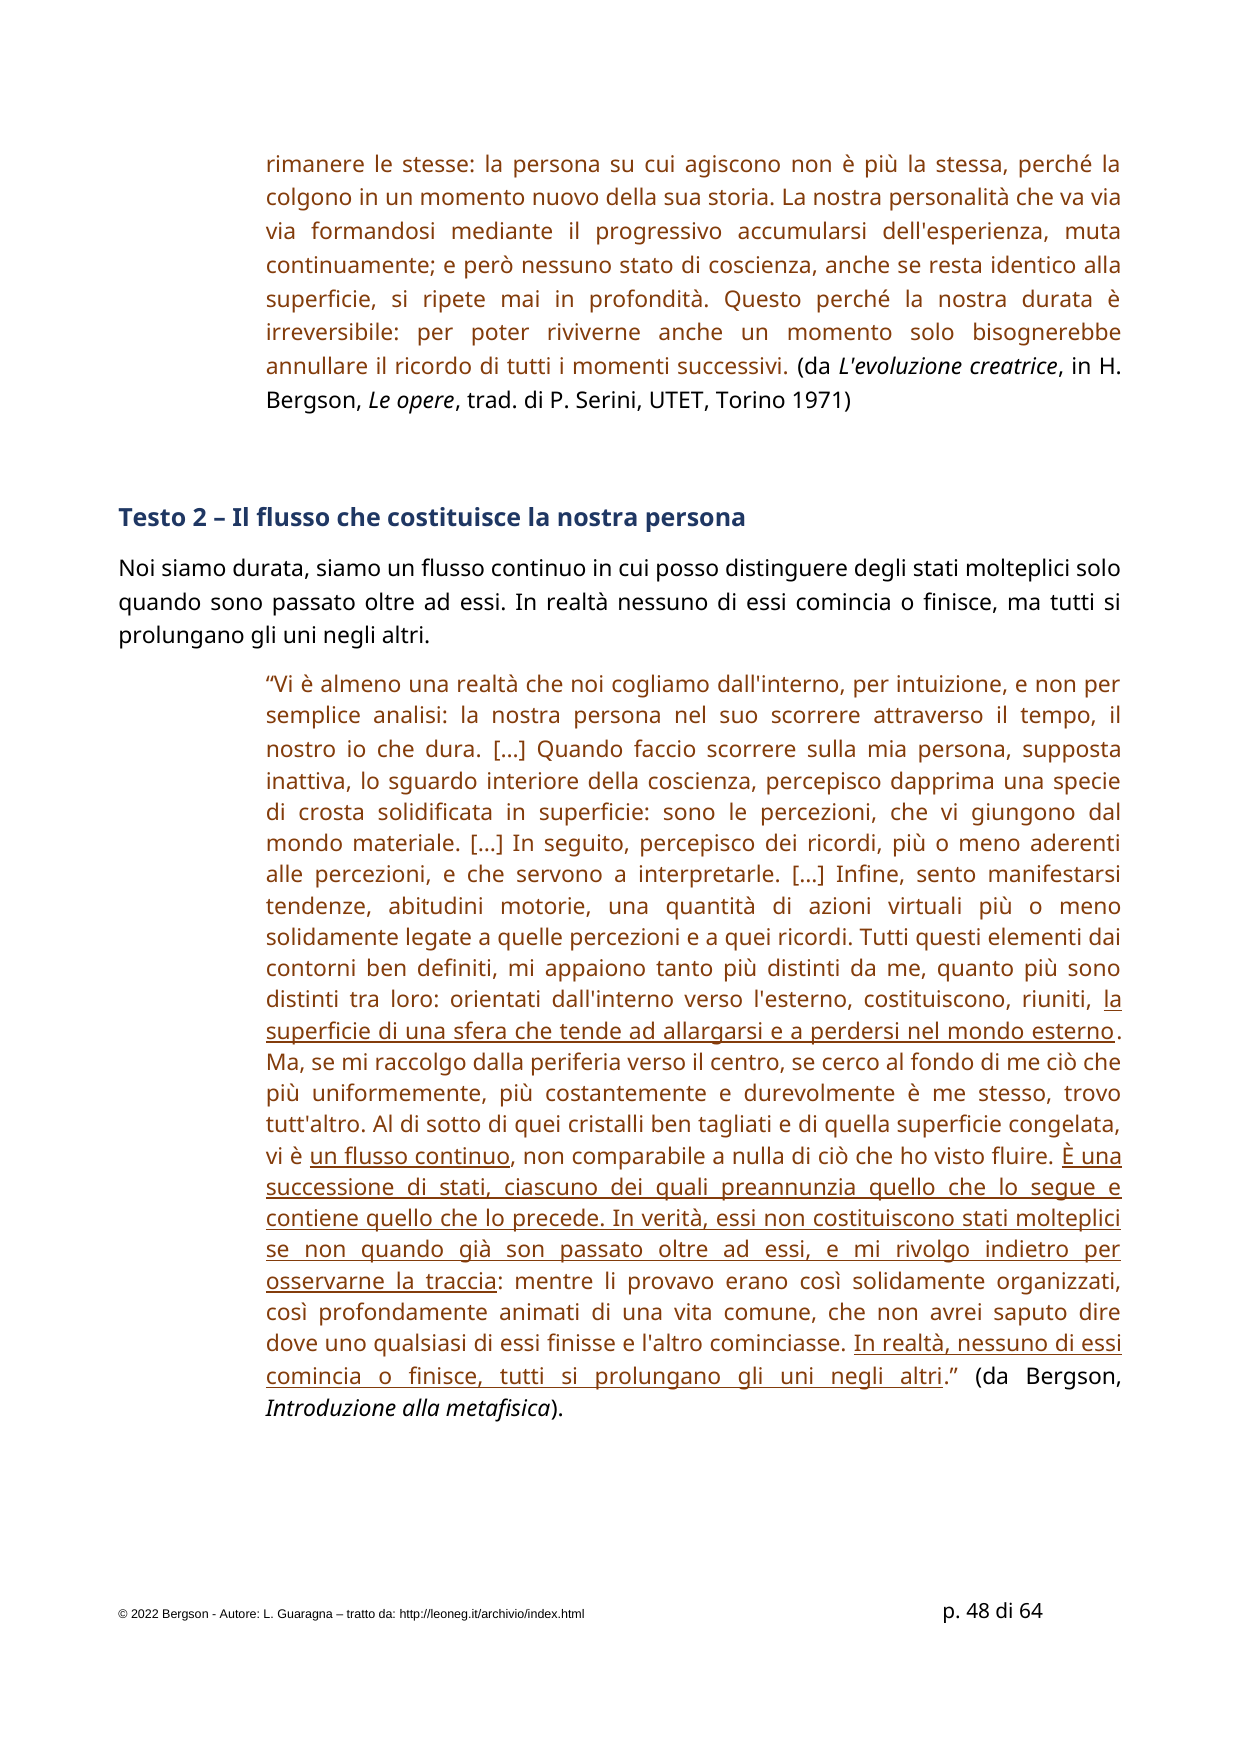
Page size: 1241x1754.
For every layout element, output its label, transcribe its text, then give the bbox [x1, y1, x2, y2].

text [266, 148, 1122, 415]
text “Vi è almeno una realtà che noi cogliamo dall'interno, per intuizione, e non per semplice analisi: la nostra persona nel suo scorrere attraverso il tempo, il nostro io che dura. […] Quando faccio scorrere sulla mia persona, supposta inattiva, lo sguardo interiore della coscienza, percepisco dapprima una specie di crosta solidificata in superficie: sono le percezioni, che vi giungono dal mondo materiale. […] In seguito, percepisco dei ricordi, più o meno aderenti alle percezioni, e che servono a interpretarle. […] Infine, sento manifestarsi tendenze, abitudini motorie, una quantità di azioni virtuali più o meno solidamente legate a quelle percezioni e a quei ricordi. Tutti questi elementi dai contorni ben definiti, mi appaiono tanto più distinti da me, quanto più sono distinti tra loro: orientati dall'interno verso l'esterno, costituiscono, riuniti, la superficie di una sfera che tende ad allargarsi e a perdersi nel mondo esterno. Ma, se mi raccolgo dalla periferia verso il centro, se cerco al fondo di me ciò che più uniformemente, più costantemente e durevolmente è me stesso, trovo tutt'altro. Al di sotto di quei cristalli ben tagliati e di quella superficie congelata, vi è un flusso continuo, non comparabile a nulla di ciò che ho visto fluire. È una successione di stati, ciascuno dei quali preannunzia quello che lo segue e contiene quello che lo precede. In verità, essi non costituiscono stati molteplici se non quando già son passato oltre ad essi, e mi rivolgo indietro per osservarne la traccia: mentre li provavo erano così solidamente organizzati, così profondamente animati di una vita comune, che non avrei saputo dire dove uno qualsiasi di essi finisse e l'altro cominciasse. In realtà, nessuno di essi comincia o finisce, tutti si prolungano gli uni negli altri.” (da Bergson, Introduzione alla metafisica). [266, 1199, 1122, 1423]
subtitle Testo 2 – Il flusso che costituisce la nostra persona [118, 500, 1122, 534]
text “Vi è almeno una realtà che noi cogliamo dall'interno, per intuizione, e non per semplice analisi: la nostra persona nel suo scorrere attraverso il tempo, il nostro io che dura. […] Quando faccio scorrere sulla mia persona, supposta inattiva, lo sguardo interiore della coscienza, percepisco dapprima una specie di crosta solidificata in superficie: sono le percezioni, che vi giungono dal mondo materiale. […] In seguito, percepisco dei ricordi, più o meno aderenti alle percezioni, e che servono a interpretarle. […] Infine, sento manifestarsi tendenze, abitudini motorie, una quantità di azioni virtuali più o meno solidamente legate a quelle percezioni e a quei ricordi. Tutti questi elementi dai contorni ben definiti, mi appaiono tanto più distinti da me, quanto più sono distinti tra loro: orientati dall'interno verso l'esterno, costituiscono, riuniti, la superficie di una sfera che tende ad allargarsi e a perdersi nel mondo esterno. Ma, se mi raccolgo dalla periferia verso il centro, se cerco al fondo di me ciò che più uniformemente, più costantemente e durevolmente è me stesso, trovo tutt'altro. Al di sotto di quei cristalli ben tagliati e di quella superficie congelata, vi è un flusso continuo, non comparabile a nulla di ciò che ho visto fluire. È una successione di stati, ciascuno dei quali preannunzia quello che lo segue e contiene quello che lo precede. In verità, essi non costituiscono stati molteplici se non quando già son passato oltre ad essi, e mi rivolgo indietro per osservarne la traccia: mentre li provavo erano così solidamente organizzati, così profondamente animati di una vita comune, che non avrei saputo dire dove uno qualsiasi di essi finisse e l'altro cominciasse. In realtà, nessuno di essi comincia o finisce, tutti si prolungano gli uni negli altri.” (da Bergson, Introduzione alla metafisica). [266, 668, 1122, 1197]
text Noi siamo durata, siamo un flusso continuo in cui posso distinguere degli stati molteplici solo quando sono passato oltre ad essi. In realtà nessuno di essi comincia o finisce, ma tutti si prolungano gli uni negli altri. [118, 552, 1122, 651]
